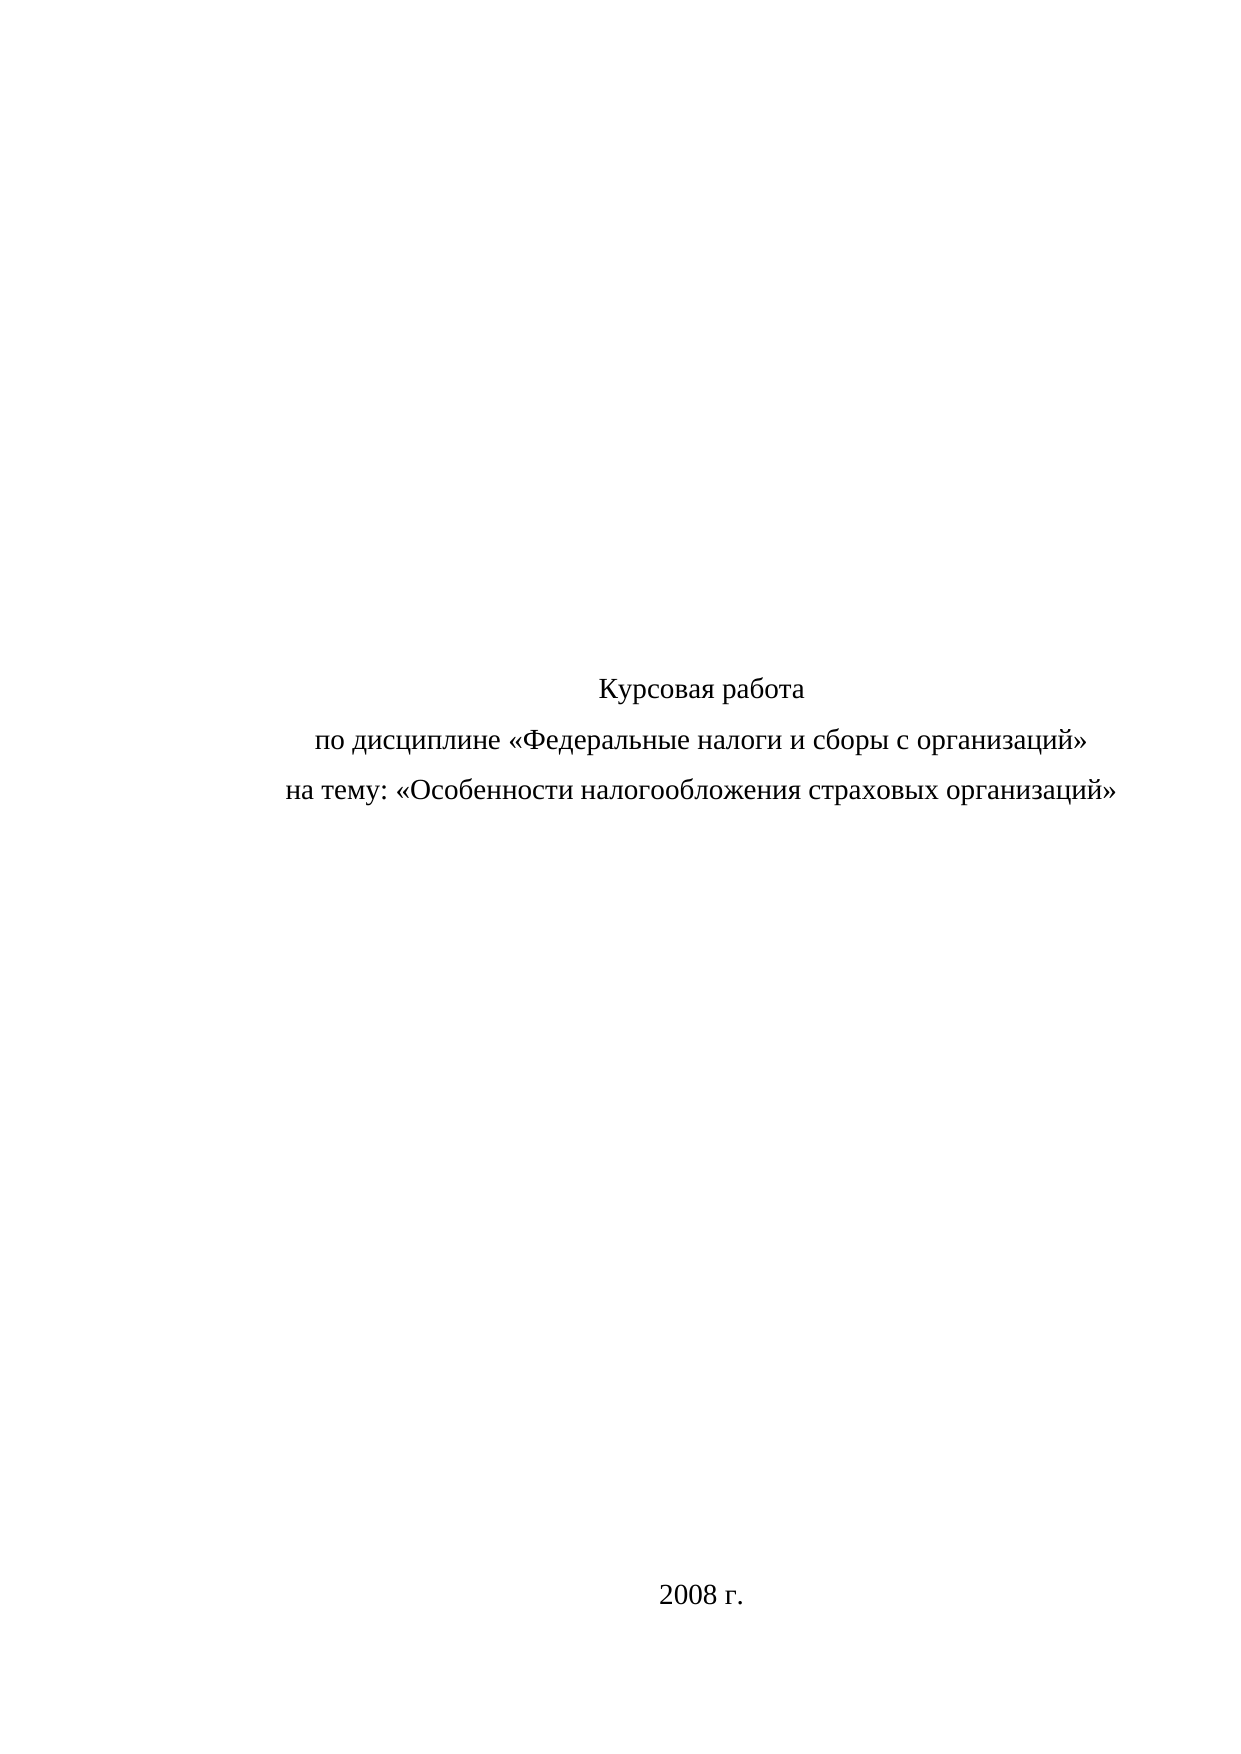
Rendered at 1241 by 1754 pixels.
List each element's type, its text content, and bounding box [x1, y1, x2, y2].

text на тему: «Особенности налогообложения страховых организаций» [177, 772, 1152, 806]
text по дисциплине «Федеральные налоги и сборы с организаций» [177, 722, 1152, 755]
text 2008 г. [177, 1577, 1152, 1611]
text Курсовая работа [177, 672, 1152, 705]
